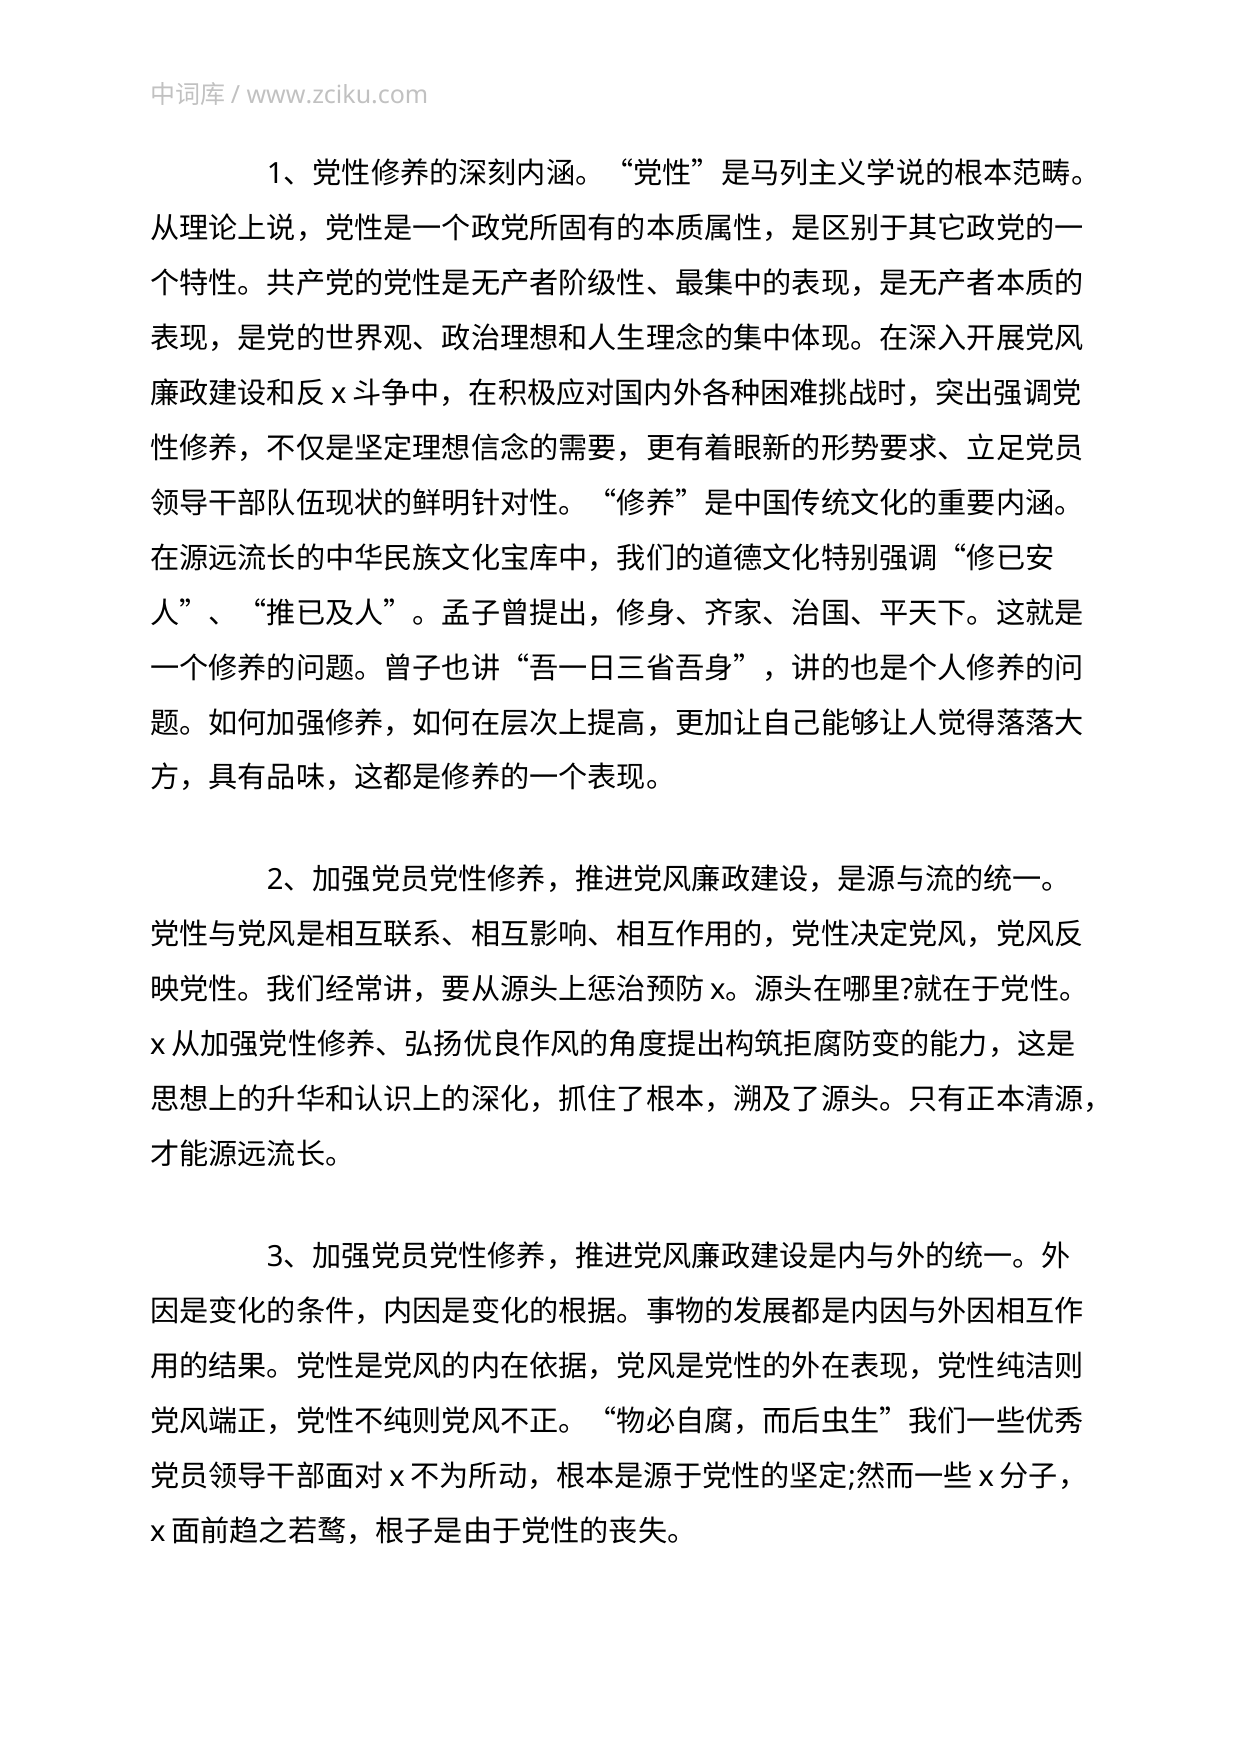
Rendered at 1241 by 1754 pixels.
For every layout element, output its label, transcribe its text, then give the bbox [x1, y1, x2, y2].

text 3、加强党员党性修养，推进党风廉政建设是内与外的统一。外因是变化的条件，内因是变化的根据。事物的发展都是内因与外因相互作用的结果。党性是党风的内在依据，党风是党性的外在表现，党性纯洁则党风端正，党性不纯则党风不正。“物必自腐，而后虫生”我们一些优秀党员领导干部面对x不为所动，根本是源于党性的坚定;然而一些x分子，x面前趋之若鹜，根子是由于党性的丧失。 [150, 1232, 1090, 1549]
text 2、加强党员党性修养，推进党风廉政建设，是源与流的统一。党性与党风是相互联系、相互影响、相互作用的，党性决定党风，党风反映党性。我们经常讲，要从源头上惩治预防x。源头在哪里?就在于党性。x从加强党性修养、弘扬优良作风的角度提出构筑拒腐防变的能力，这是思想上的升华和认识上的深化，抓住了根本，溯及了源头。只有正本清源，才能源远流长。 [150, 856, 1090, 1173]
text 1、党性修养的深刻内涵。“党性”是马列主义学说的根本范畴。从理论上说，党性是一个政党所固有的本质属性，是区别于其它政党的一个特性。共产党的党性是无产者阶级性、最集中的表现，是无产者本质的表现，是党的世界观、政治理想和人生理念的集中体现。在深入开展党风廉政建设和反x斗争中，在积极应对国内外各种困难挑战时，突出强调党性修养，不仅是坚定理想信念的需要，更有着眼新的形势要求、立足党员领导干部队伍现状的鲜明针对性。“修养”是中国传统文化的重要内涵。在源远流长的中华民族文化宝库中，我们的道德文化特别强调“修已安人”、“推已及人”。孟子曾提出，修身、齐家、治国、平天下。这就是一个修养的问题。曾子也讲“吾一日三省吾身”，讲的也是个人修养的问题。如何加强修养，如何在层次上提高，更加让自己能够让人觉得落落大方，具有品味，这都是修养的一个表现。 [150, 150, 1090, 796]
